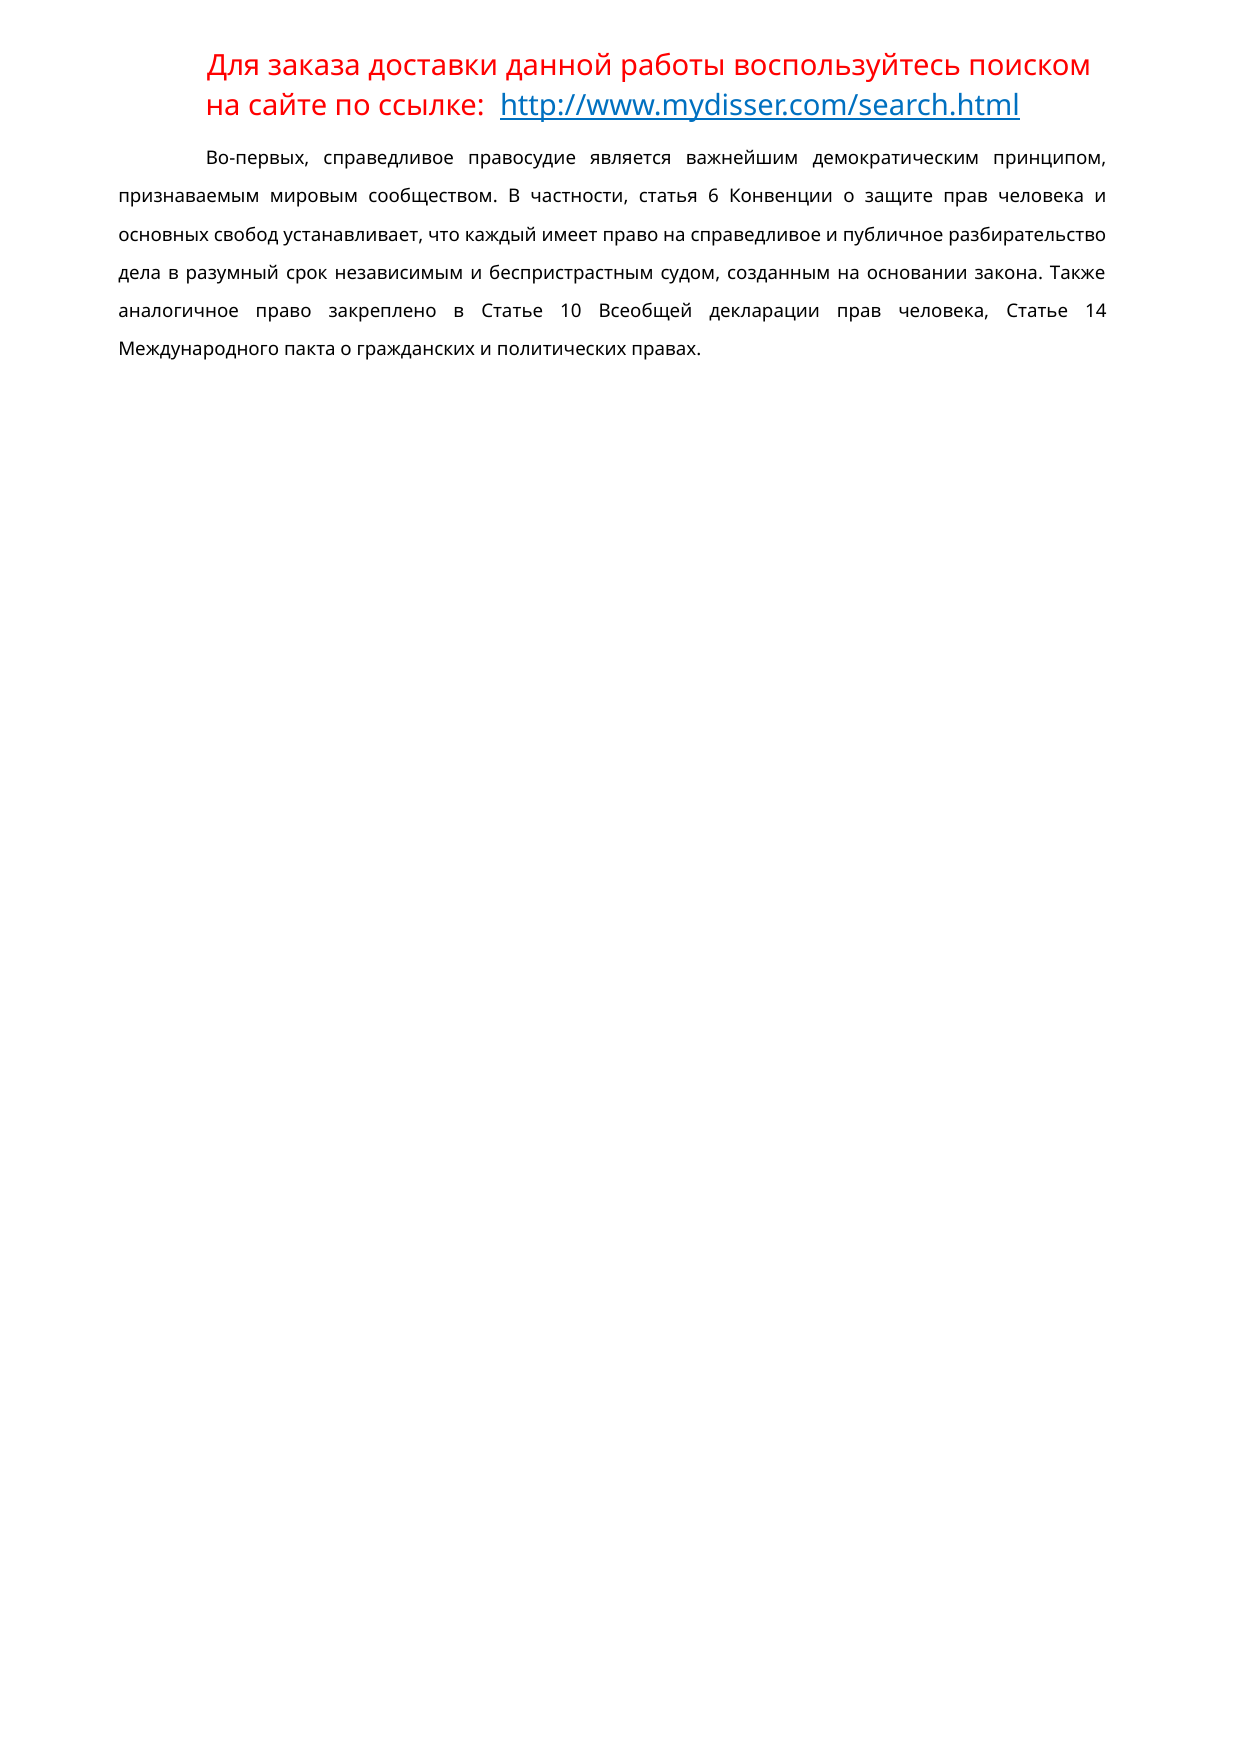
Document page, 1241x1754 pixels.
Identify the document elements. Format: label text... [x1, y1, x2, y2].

text Во-первых, справедливое правосудие является важнейшим демократическим принципом, признаваемым мировым сообществом. В частности, статья 6 Конвенции о защите прав человека и основных свобод устанавливает, что каждый имеет право на справедливое и публичное разбирательство дела в разумный срок независимым и беспристрастным судом, созданным на основании закона. Также аналогичное право закреплено в Статье 10 Всеобщей декларации прав человека, Статье 14 Международного пакта о гражданских и политических правах. [118, 144, 1107, 361]
